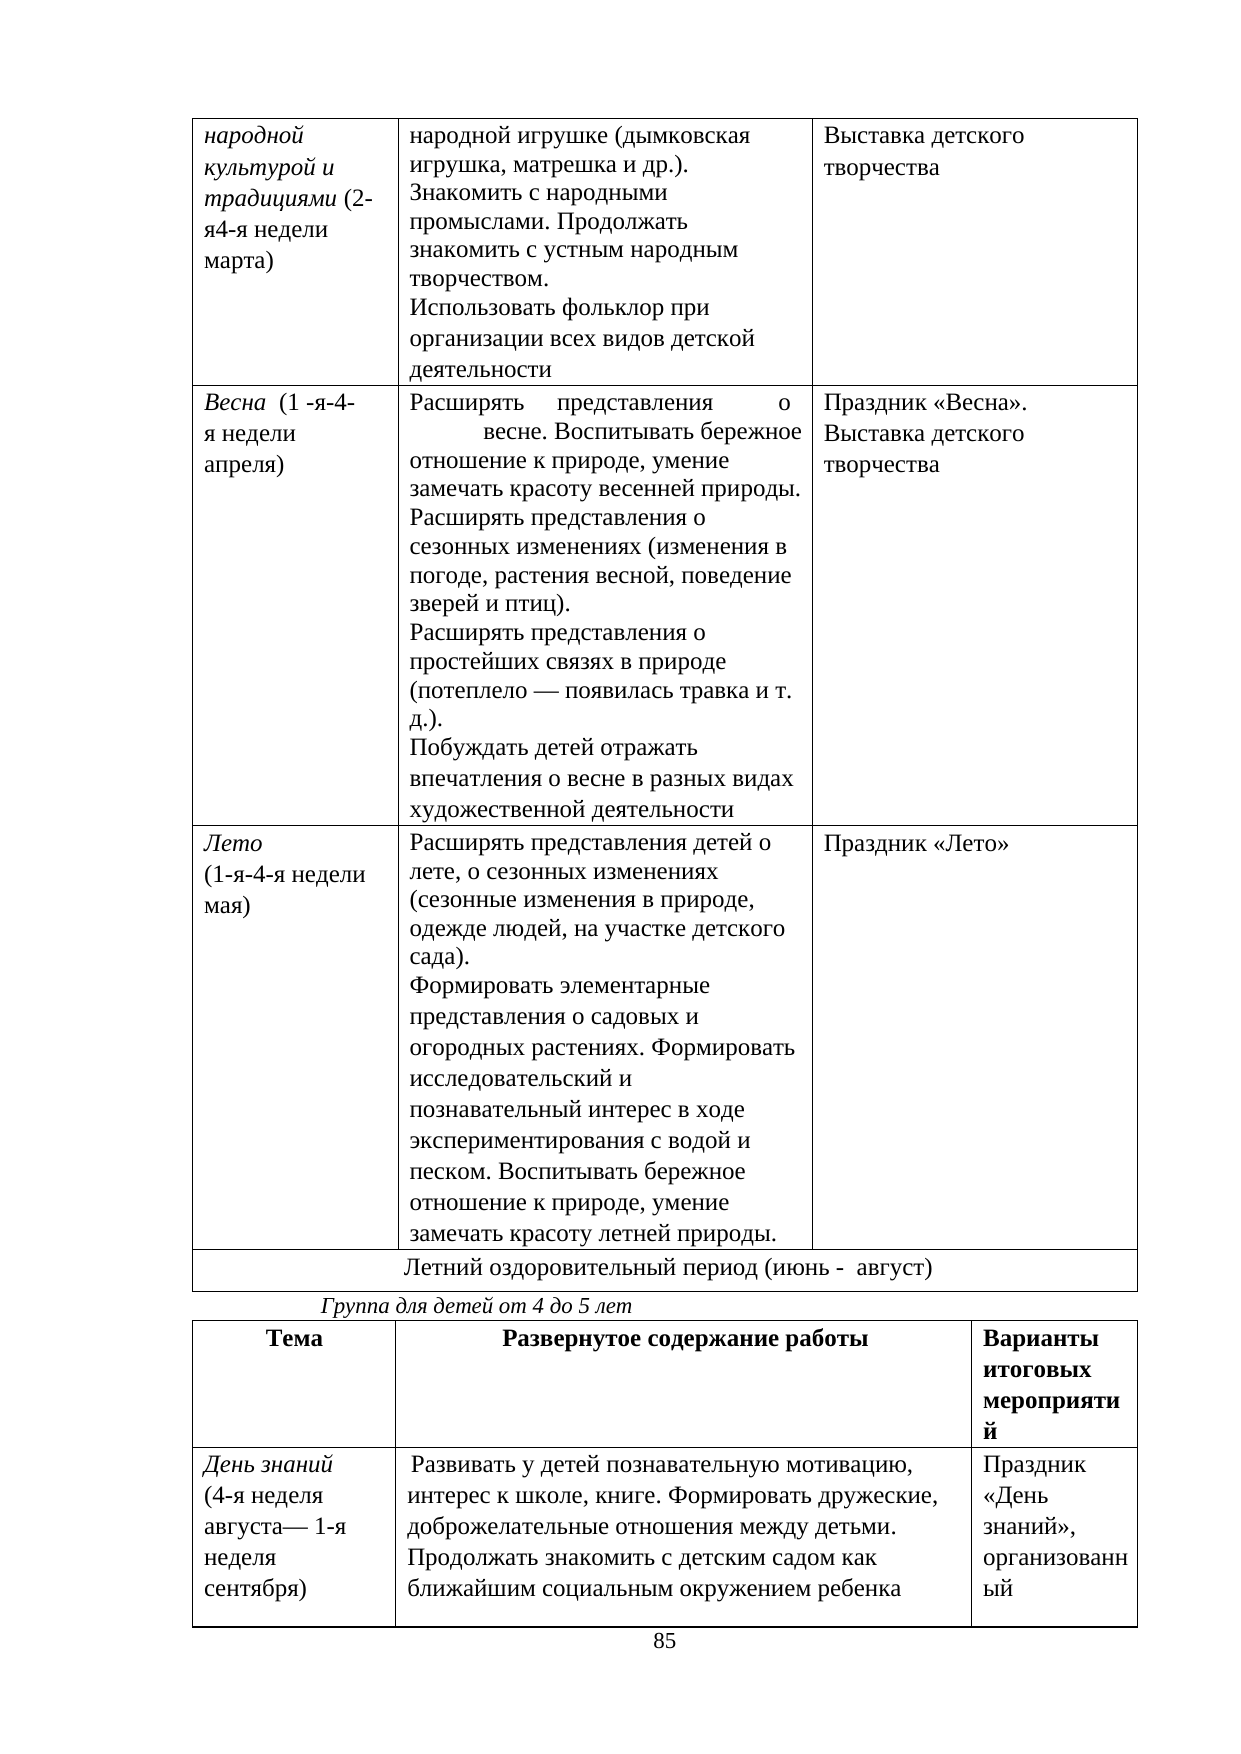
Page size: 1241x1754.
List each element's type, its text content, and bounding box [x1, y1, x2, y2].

table_cell Праздник «Весна». Выставка детского творчества [813, 386, 1137, 825]
table_cell Расширять представления о весне. Воспитывать бережное отношение к природе, умение замечать красоту весенней природы. Расширять представления о сезонных изменениях (изменения в погоде, растения весной, поведение зверей и птиц). Расширять представления о простейших связях в природе (потеплело — появилась травка и т. д.). Побуждать детей отражать впечатления о весне в разных видах художественной деятельности [399, 386, 812, 825]
table_header Тема [193, 1321, 395, 1447]
table_header Развернутое содержание работы [396, 1321, 971, 1447]
table_header Варианты итоговых мероприятий [972, 1321, 1137, 1447]
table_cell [396, 1448, 971, 1626]
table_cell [193, 119, 398, 385]
table_cell Лето (1-я-4-я недели мая) [193, 826, 398, 1249]
table_cell Летний оздоровительный период (июнь - август) [193, 1250, 1137, 1291]
table_cell Весна (1 -я-4-я недели апреля) [193, 386, 398, 825]
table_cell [972, 1448, 1137, 1626]
table_cell Расширять представления детей о лете, о сезонных изменениях (сезонные изменения в природе, одежде людей, на участке детского сада). Формировать элементарные представления о садовых и огородных растениях. Формировать исследовательский и познавательный интерес в ходе экспериментирования с водой и песком. Воспитывать бережное отношение к природе, умение замечать красоту летней природы. [399, 826, 812, 1249]
table_cell Праздник «Лето» [813, 826, 1137, 1249]
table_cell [399, 119, 812, 385]
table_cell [813, 119, 1137, 385]
text Группа для детей от 4 до 5 лет [178, 1292, 777, 1318]
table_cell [193, 1448, 395, 1626]
